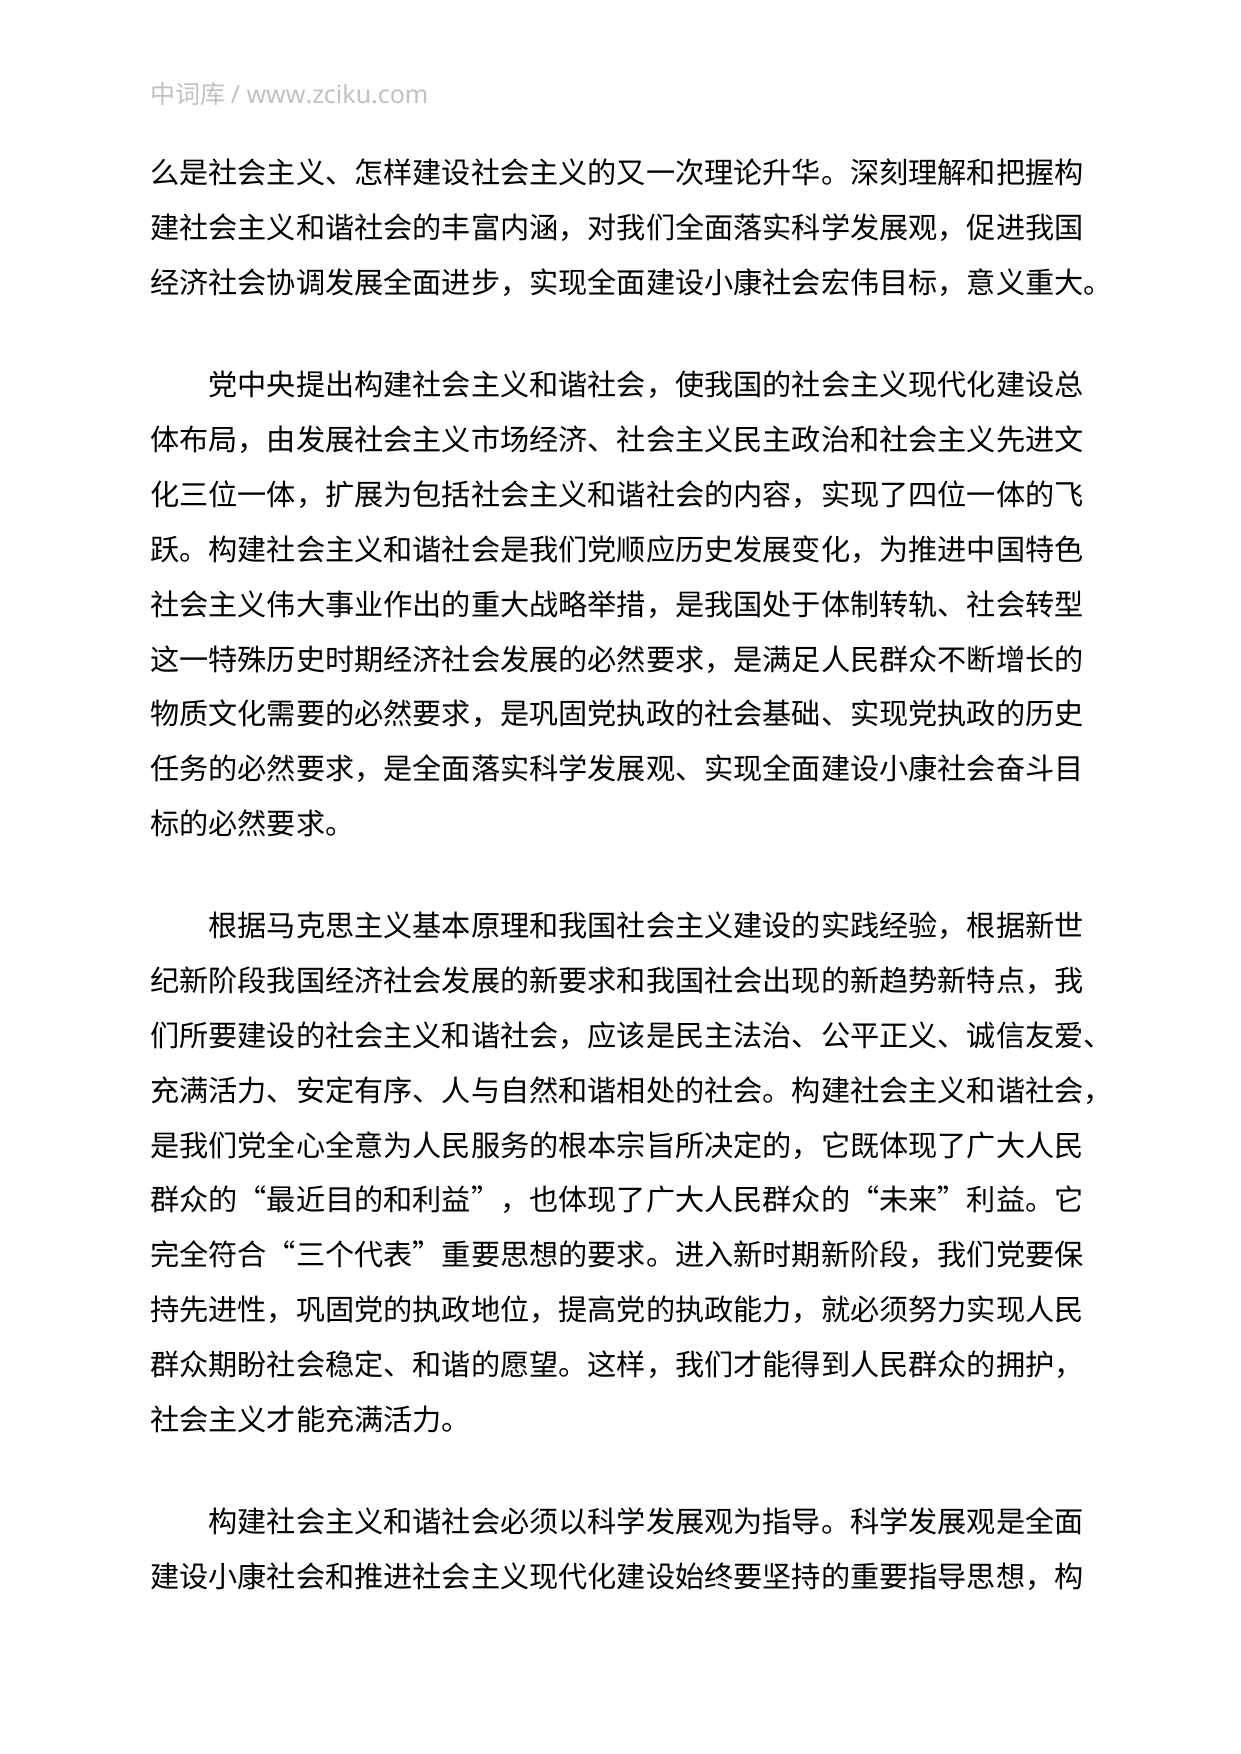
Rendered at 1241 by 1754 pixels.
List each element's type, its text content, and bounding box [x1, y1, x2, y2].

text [150, 150, 1090, 302]
text 党中央提出构建社会主义和谐社会，使我国的社会主义现代化建设总体布局，由发展社会主义市场经济、社会主义民主政治和社会主义先进文化三位一体，扩展为包括社会主义和谐社会的内容，实现了四位一体的飞跃。构建社会主义和谐社会是我们党顺应历史发展变化，为推进中国特色社会主义伟大事业作出的重大战略举措，是我国处于体制转轨、社会转型这一特殊历史时期经济社会发展的必然要求，是满足人民群众不断增长的物质文化需要的必然要求，是巩固党执政的社会基础、实现党执政的历史任务的必然要求，是全面落实科学发展观、实现全面建设小康社会奋斗目标的必然要求。 [150, 362, 1090, 843]
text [150, 1498, 1090, 1596]
text 根据马克思主义基本原理和我国社会主义建设的实践经验，根据新世纪新阶段我国经济社会发展的新要求和我国社会出现的新趋势新特点，我们所要建设的社会主义和谐社会，应该是民主法治、公平正义、诚信友爱、充满活力、安定有序、人与自然和谐相处的社会。构建社会主义和谐社会，是我们党全心全意为人民服务的根本宗旨所决定的，它既体现了广大人民群众的“最近目的和利益”，也体现了广大人民群众的“未来”利益。它完全符合“三个代表”重要思想的要求。进入新时期新阶段，我们党要保持先进性，巩固党的执政地位，提高党的执政能力，就必须努力实现人民群众期盼社会稳定、和谐的愿望。这样，我们才能得到人民群众的拥护，社会主义才能充满活力。 [150, 902, 1090, 1439]
